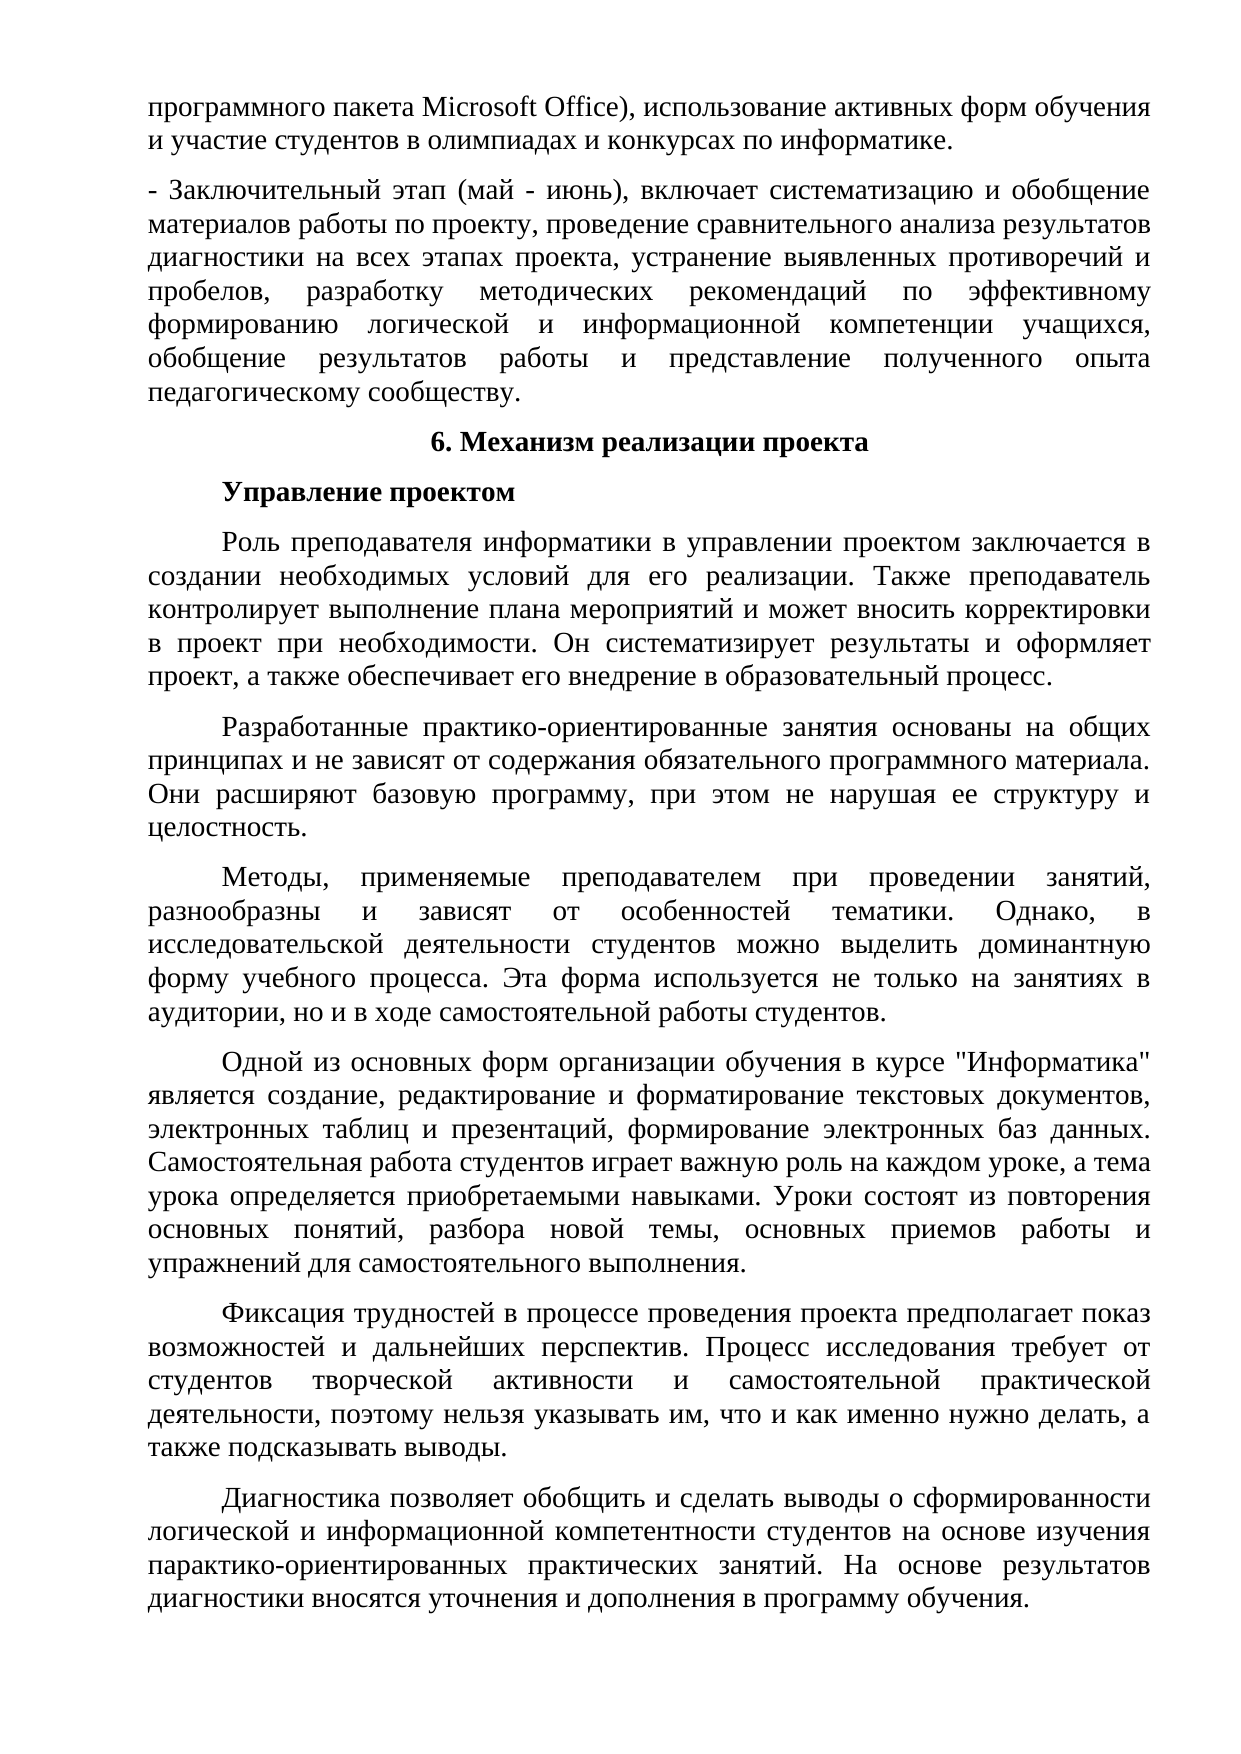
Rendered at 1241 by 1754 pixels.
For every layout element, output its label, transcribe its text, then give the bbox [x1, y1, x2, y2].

text Фиксация трудностей в процессе проведения проекта предполагает показ возможностей и дальнейших перспектив. Процесс исследования требует от студентов творческой активности и самостоятельной практической деятельности, поэтому нельзя указывать им, что и как именно нужно делать, а также подсказывать выводы. [148, 1295, 1152, 1463]
text Одной из основных форм организации обучения в курсе "Информатика" является создание, редактирование и форматирование текстовых документов, электронных таблиц и презентаций, формирование электронных баз данных. Самостоятельная работа студентов играет важную роль на каждом уроке, а тема урока определяется приобретаемыми навыками. Уроки состоят из повторения основных понятий, разбора новой темы, основных приемов работы и упражнений для самостоятельного выполнения. [148, 1044, 1152, 1279]
text Управление проектом [148, 474, 1152, 508]
text Методы, применяемые преподавателем при проведении занятий, разнообразны и зависят от особенностей тематики. Однако, в исследовательской деятельности студентов можно выделить доминантную форму учебного процесса. Эта форма используется не только на занятиях в аудитории, но и в ходе самостоятельной работы студентов. [148, 859, 1152, 1027]
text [148, 89, 1152, 156]
text - Заключительный этап (май - июнь), включает систематизацию и обобщение материалов работы по проекту, проведение сравнительного анализа результатов диагностики на всех этапах проекта, устранение выявленных противоречий и пробелов, разработку методических рекомендаций по эффективному формированию логической и информационной компетенции учащихся, обобщение результатов работы и представление полученного опыта педагогическому сообществу. [148, 172, 1152, 407]
text Разработанные практико-ориентированные занятия основаны на общих принципах и не зависят от содержания обязательного программного материала. Они расширяют базовую программу, при этом не нарушая ее структуру и целостность. [148, 709, 1152, 843]
text Диагностика позволяет обобщить и сделать выводы о сформированности логической и информационной компетентности студентов на основе изучения парактико-ориентированных практических занятий. На основе результатов диагностики вносятся уточнения и дополнения в программу обучения. [148, 1480, 1152, 1614]
text 6. Механизм реализации проекта [148, 424, 1152, 457]
text Роль преподавателя информатики в управлении проектом заключается в создании необходимых условий для его реализации. Также преподаватель контролирует выполнение плана мероприятий и может вносить корректировки в проект при необходимости. Он систематизирует результаты и оформляет проект, а также обеспечивает его внедрение в образовательный процесс. [148, 524, 1152, 692]
